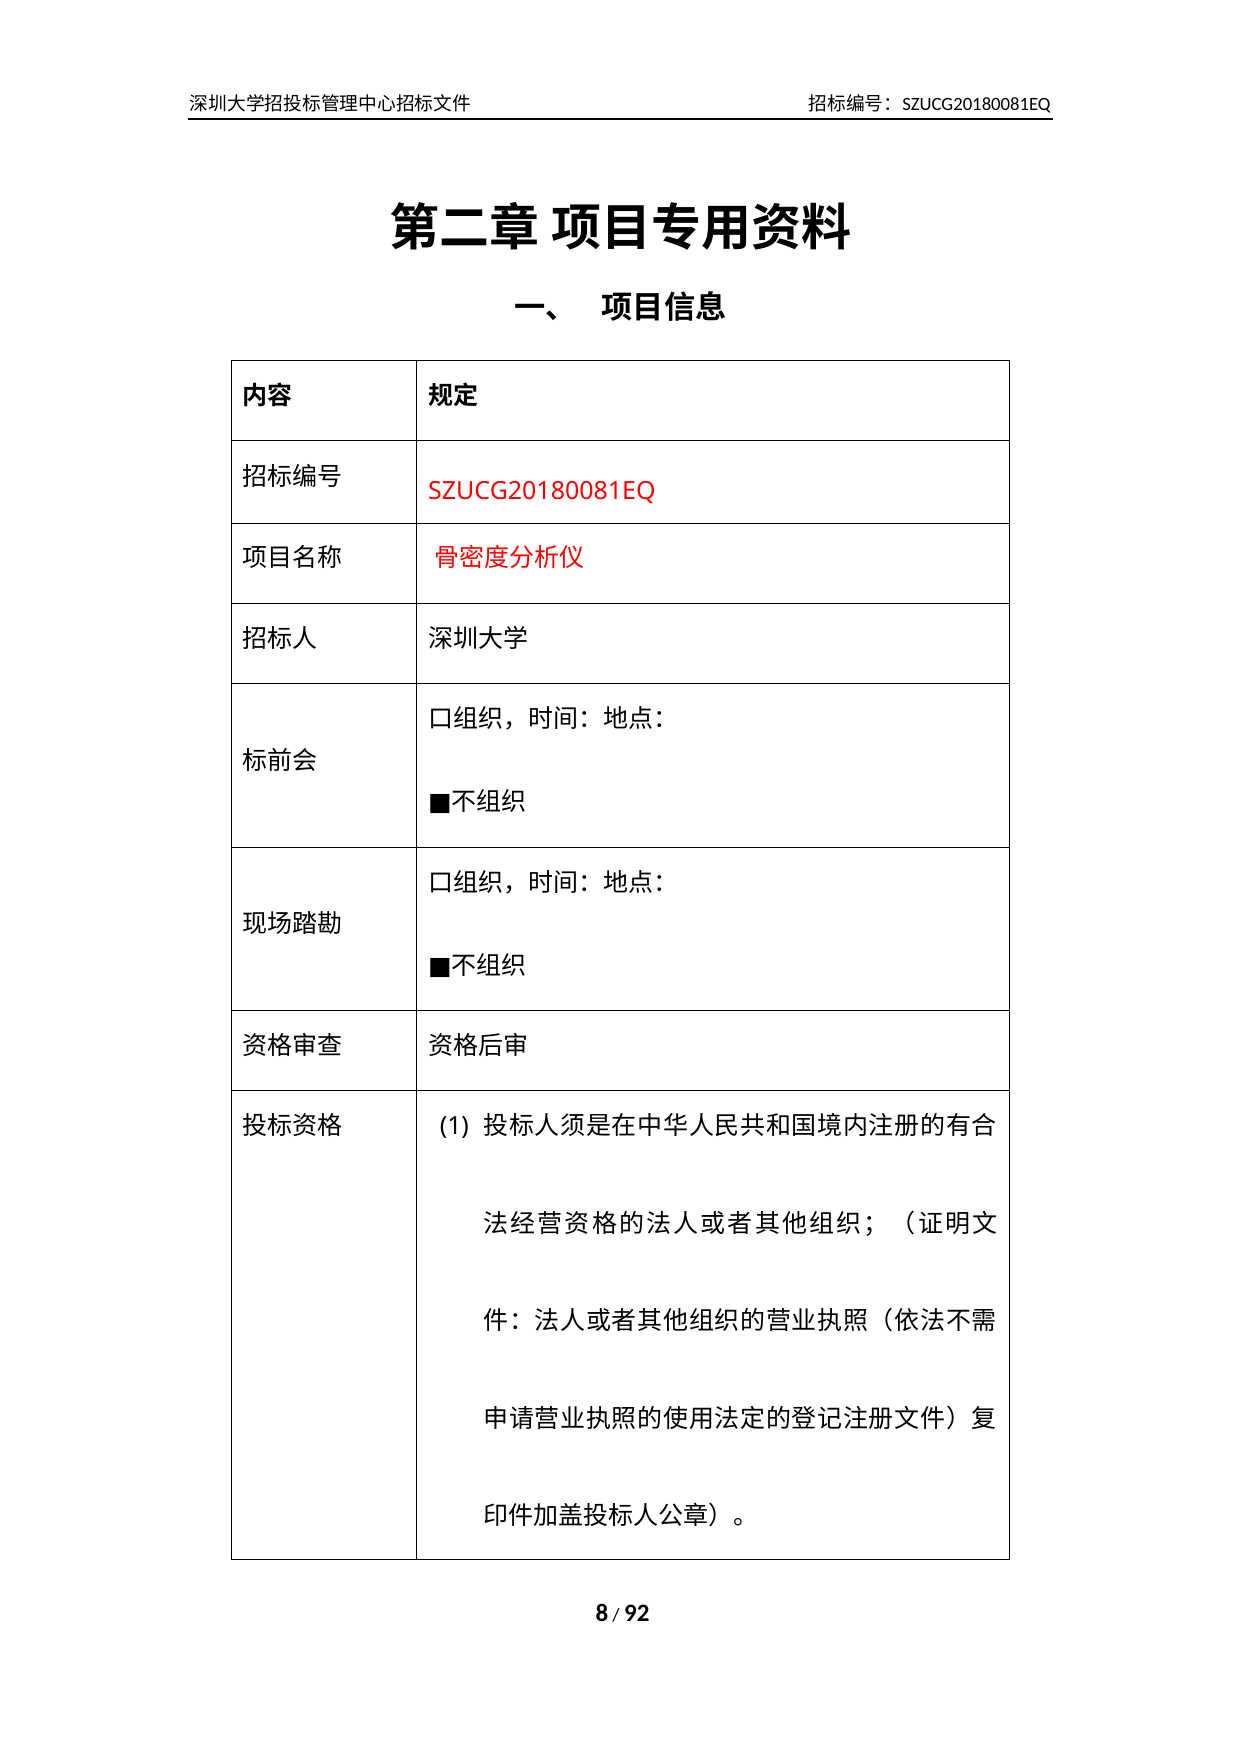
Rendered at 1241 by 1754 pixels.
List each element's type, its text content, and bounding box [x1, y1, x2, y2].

table_cell 口组织，时间：地点： ■不组织 [417, 684, 1009, 847]
table_header 内容 [232, 361, 416, 440]
table_cell 标前会 [232, 684, 416, 847]
table_cell 骨密度分析仪 [417, 524, 1009, 603]
table_cell 深圳大学 [417, 604, 1009, 683]
table_cell 招标人 [232, 604, 416, 683]
table_cell SZUCG20180081EQ [417, 441, 1009, 522]
table_cell 口组织，时间：地点： ■不组织 [417, 848, 1009, 1010]
table_cell 招标编号 [232, 441, 416, 522]
table_header 规定 [417, 361, 1009, 440]
table_cell 现场踏勘 [232, 848, 416, 1010]
text 第二章 项目专用资料 [187, 175, 1053, 272]
table_cell 资格后审 [417, 1011, 1009, 1090]
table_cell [417, 1091, 1009, 1559]
table_cell 投标资格 [232, 1091, 416, 1559]
table_cell 项目名称 [232, 524, 416, 603]
list 项目信息 [187, 272, 1053, 337]
table_cell 资格审查 [232, 1011, 416, 1090]
